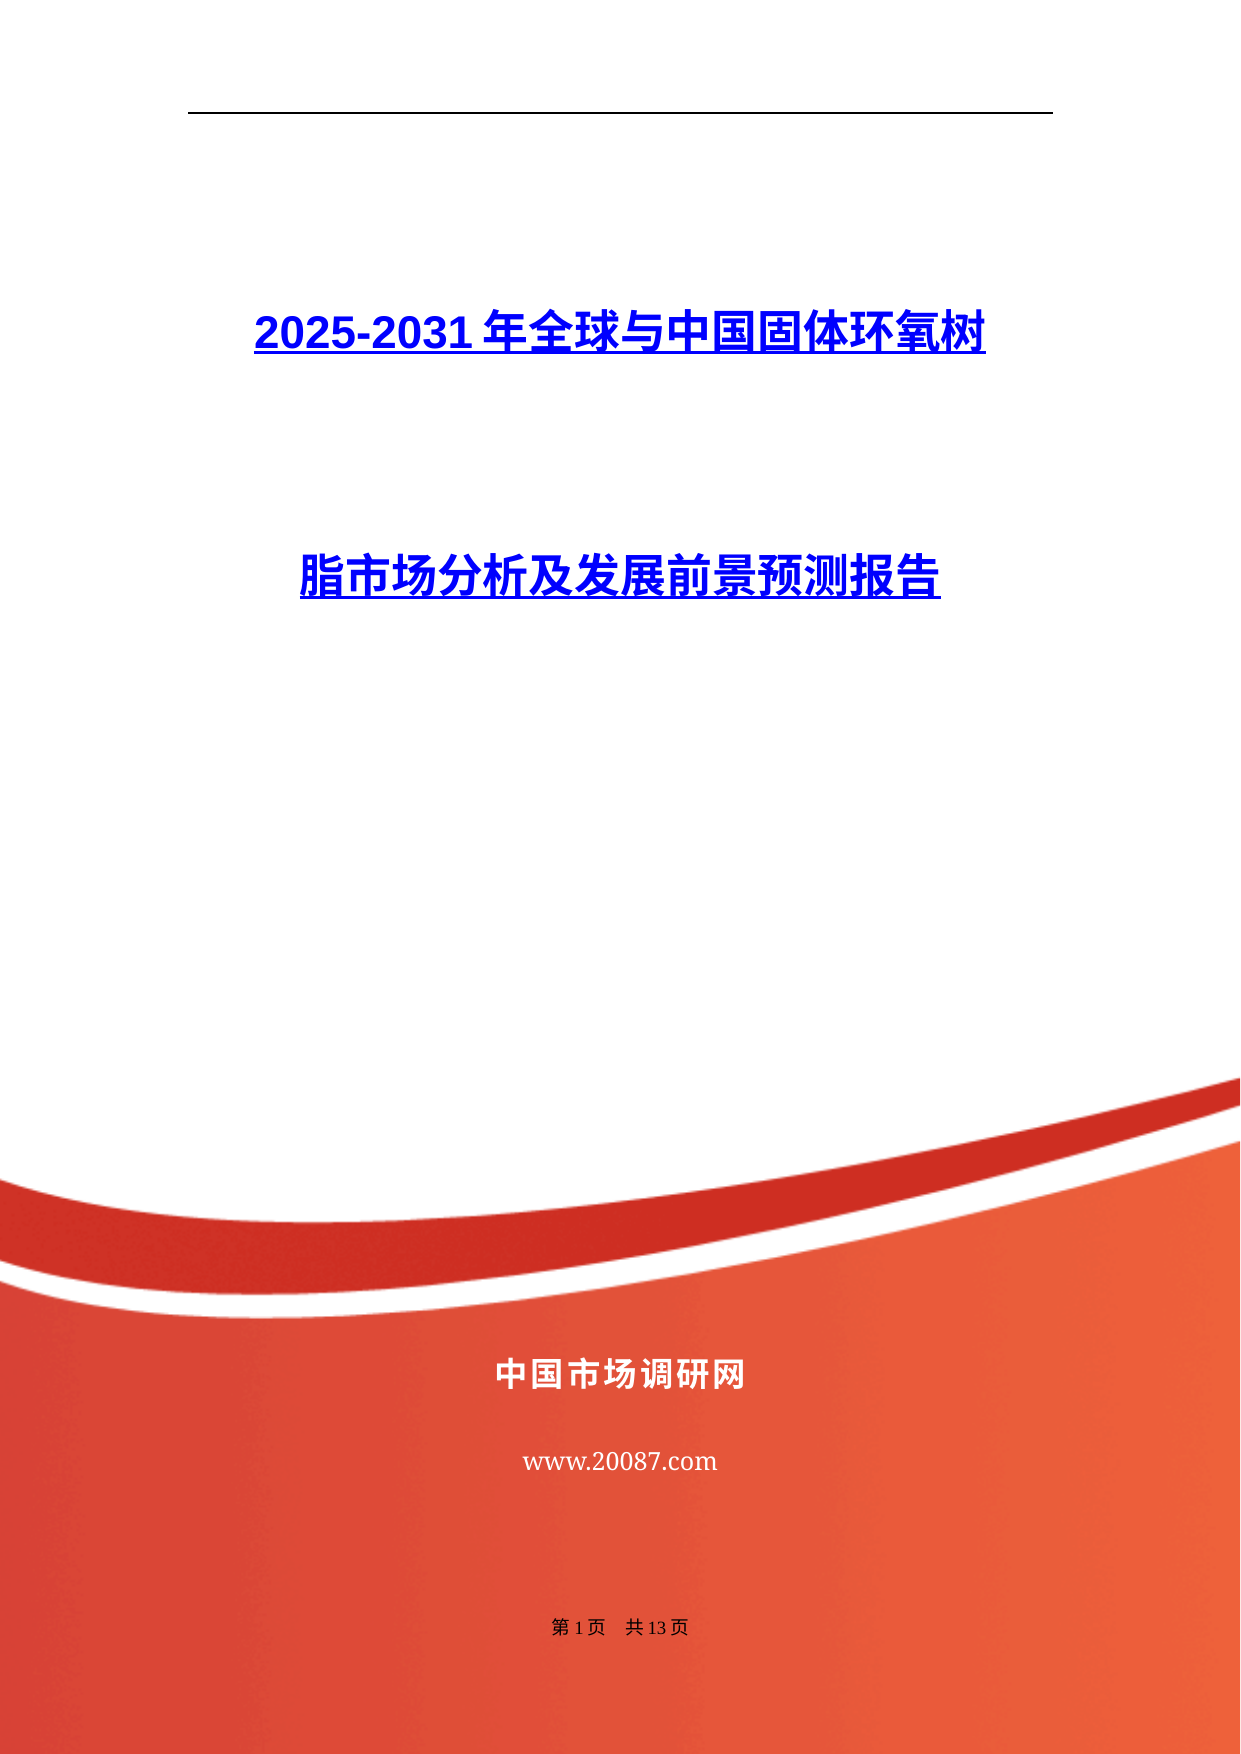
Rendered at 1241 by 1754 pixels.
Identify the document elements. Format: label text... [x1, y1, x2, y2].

table_header 2025-2031年全球与中国固体环氧树脂市场分析及发展前景预测报告 [188, 207, 1053, 773]
text www.20087.com [187, 1428, 1053, 1493]
picture [0, 1006, 1241, 1754]
subtitle 中国市场调研网 [187, 1339, 1053, 1404]
